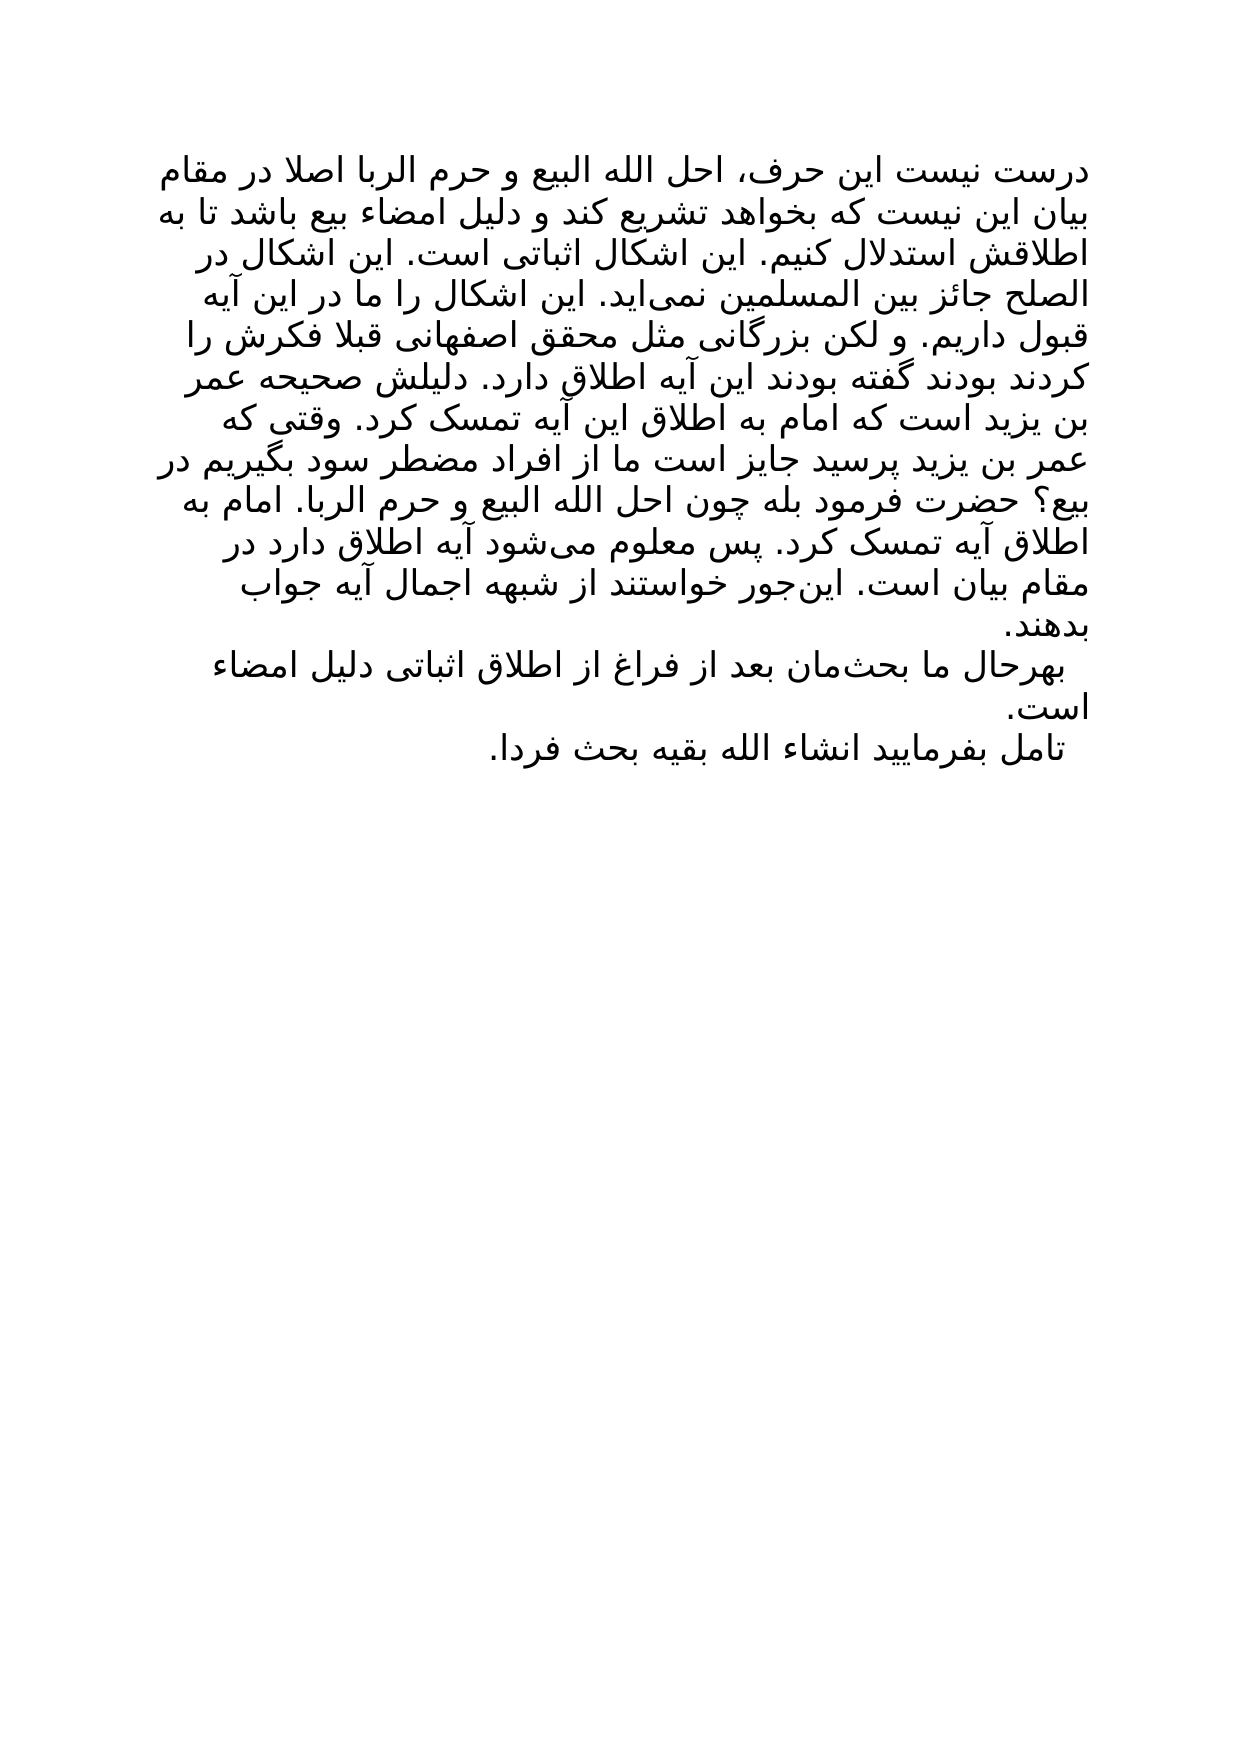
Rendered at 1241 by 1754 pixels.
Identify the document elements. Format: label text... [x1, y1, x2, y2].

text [150, 150, 1090, 645]
text تامل بفرمایید انشاء الله بقیه بحث فردا. [150, 727, 1090, 769]
text بهرحال ما بحث‌مان بعد از فراغ از اطلاق اثباتی دلیل امضاء است. [150, 645, 1090, 727]
